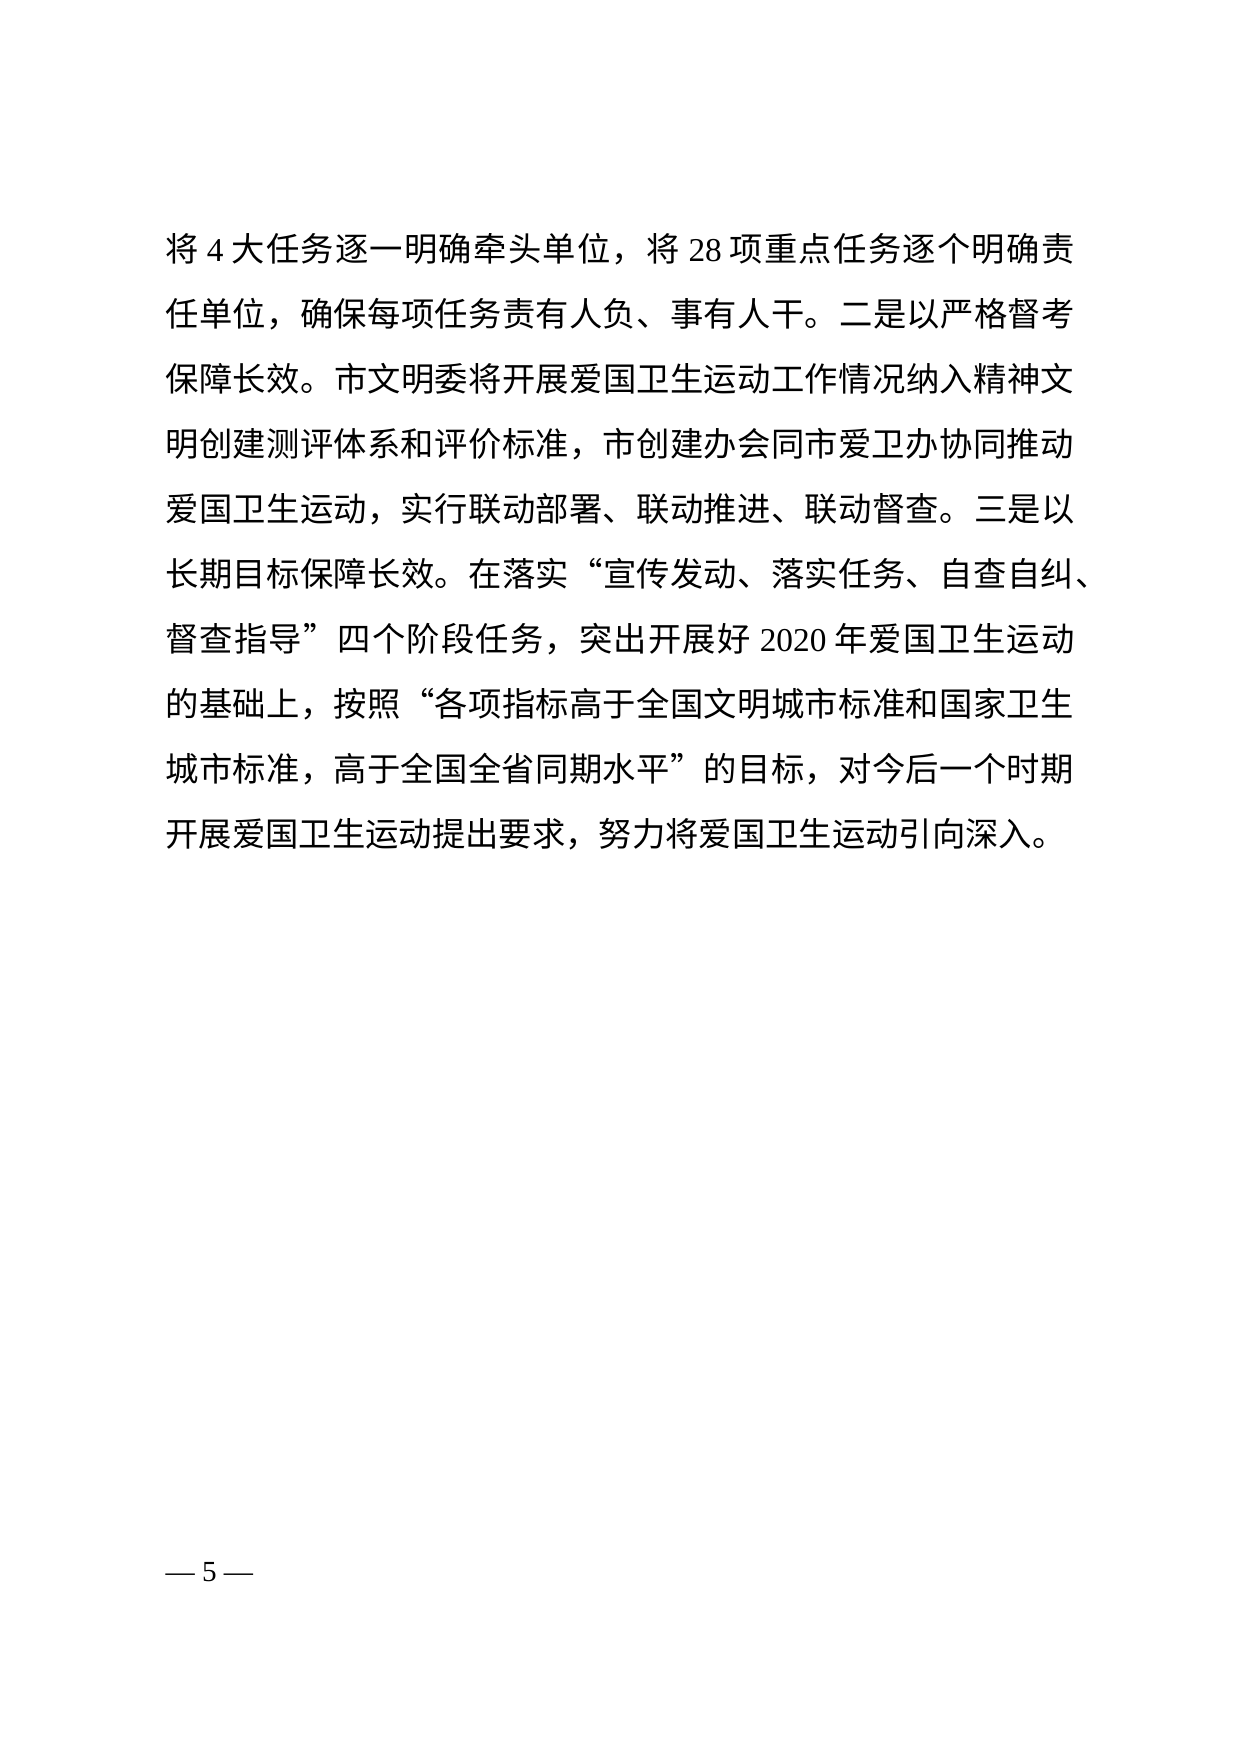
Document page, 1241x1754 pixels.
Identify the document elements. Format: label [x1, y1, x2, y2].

text [165, 214, 1075, 864]
